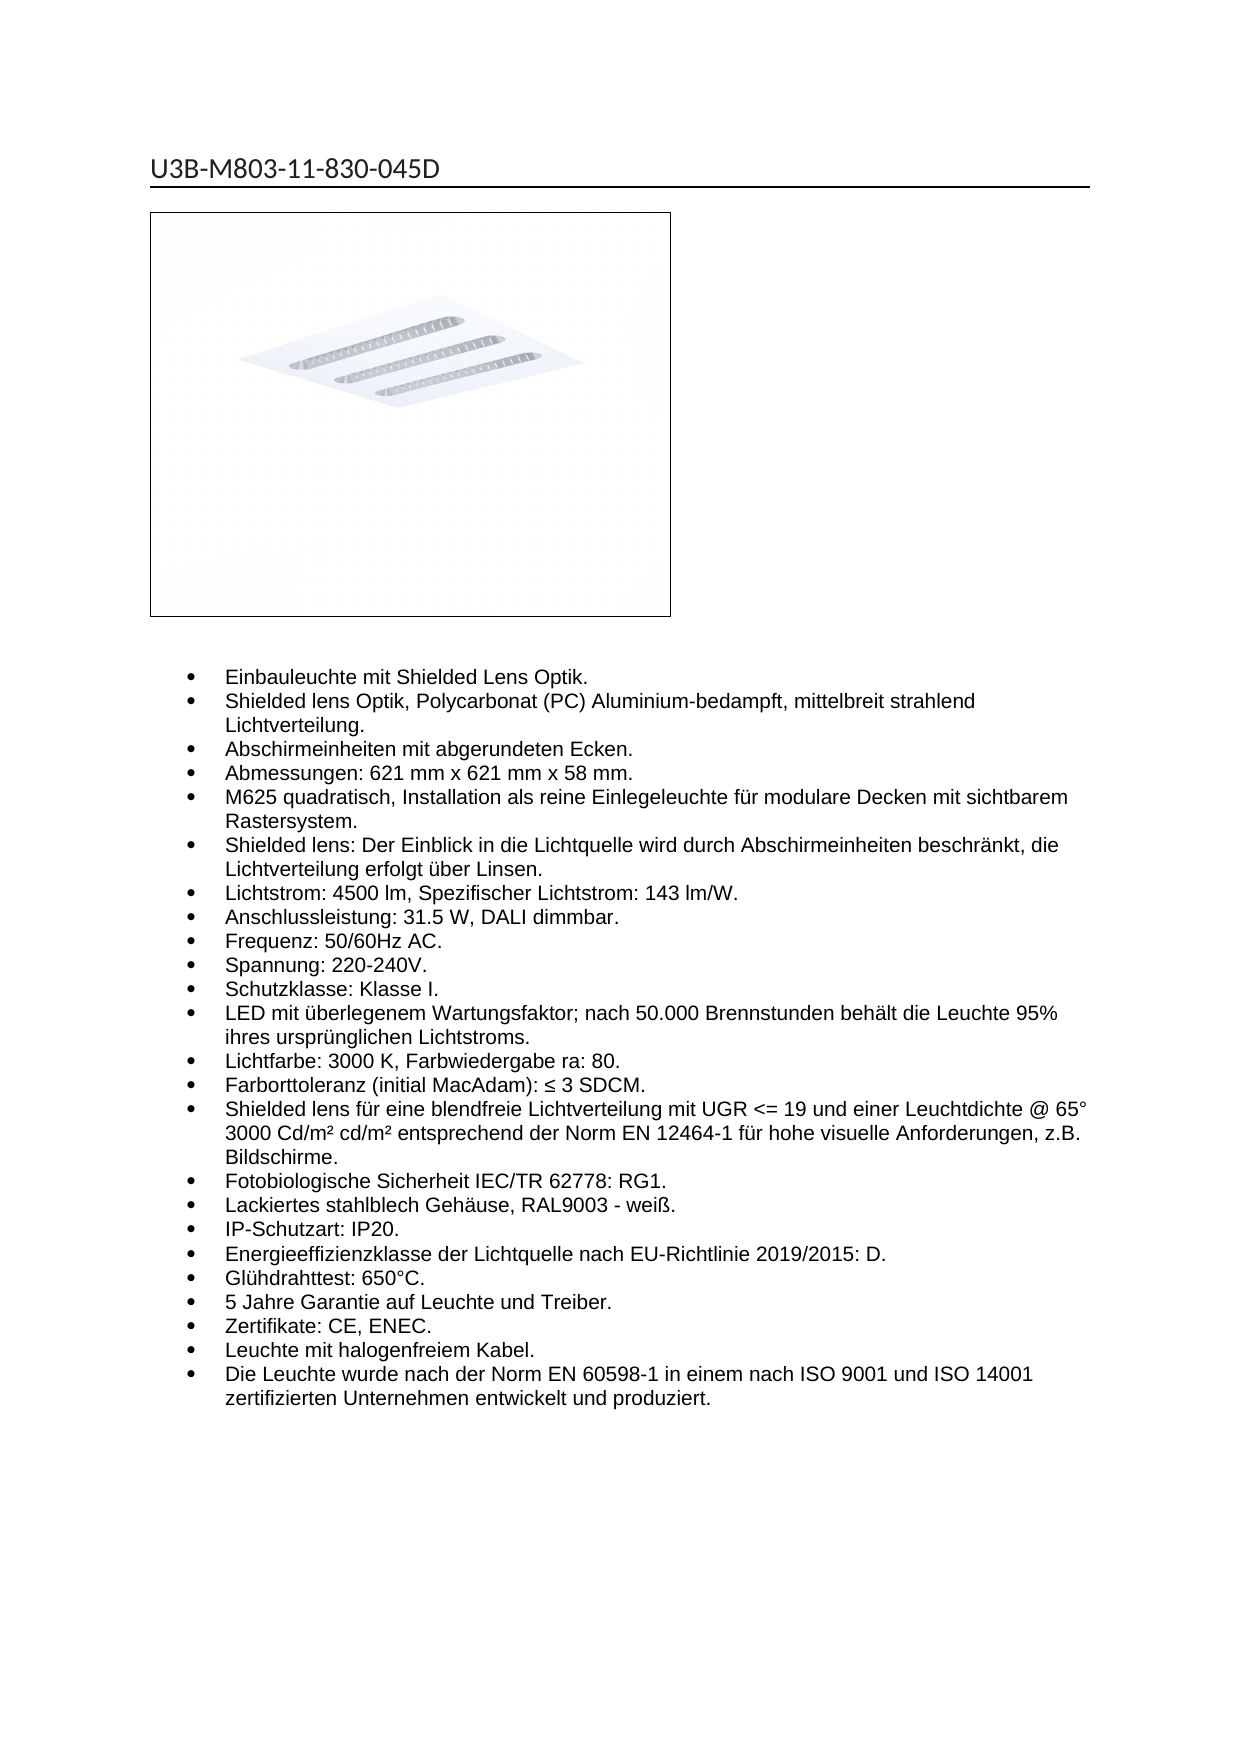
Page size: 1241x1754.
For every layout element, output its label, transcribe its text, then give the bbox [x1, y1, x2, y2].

list Farborttoleranz (initial MacAdam): ≤ 3 SDCM. [187, 1073, 1090, 1097]
list Anschlussleistung: 31.5 W, DALI dimmbar. [187, 905, 1090, 929]
text U3B-M803-11-830-045D [150, 150, 1090, 186]
list Lackiertes stahlblech Gehäuse, RAL9003 - weiß. [187, 1193, 1090, 1217]
list Shielded lens für eine blendfreie Lichtverteilung mit UGR <= 19 und einer Leuchtdichte @ 65° 3000 Cd/m² cd/m² entsprechend der Norm EN 12464-1 für hohe visuelle Anforderungen, z.B. Bildschirme. [187, 1097, 1090, 1169]
list Abschirmeinheiten mit abgerundeten Ecken. [187, 737, 1090, 761]
list Shielded lens: Der Einblick in die Lichtquelle wird durch Abschirmeinheiten beschränkt, die Lichtverteilung erfolgt über Linsen. [187, 833, 1090, 881]
list Die Leuchte wurde nach der Norm EN 60598-1 in einem nach ISO 9001 und ISO 14001 zertifizierten Unternehmen entwickelt und produziert. [187, 1362, 1090, 1410]
list Zertifikate: CE, ENEC. [187, 1313, 1090, 1338]
list IP-Schutzart: IP20. [187, 1217, 1090, 1241]
list Spannung: 220-240V. [187, 953, 1090, 977]
list Fotobiologische Sicherheit IEC/TR 62778: RG1. [187, 1169, 1090, 1193]
list Glühdrahttest: 650°C. [187, 1265, 1090, 1289]
list LED mit überlegenem Wartungsfaktor; nach 50.000 Brennstunden behält die Leuchte 95% ihres ursprünglichen Lichtstroms. [187, 1001, 1090, 1049]
list Lichtstrom: 4500 lm, Spezifischer Lichtstrom: 143 lm/W. [187, 881, 1090, 905]
list Shielded lens Optik, Polycarbonat (PC) Aluminium-bedampft, mittelbreit strahlend Lichtverteilung. [187, 688, 1090, 737]
list Leuchte mit halogenfreiem Kabel. [187, 1338, 1090, 1362]
list 5 Jahre Garantie auf Leuchte und Treiber. [187, 1289, 1090, 1313]
list Schutzklasse: Klasse I. [187, 977, 1090, 1001]
list Lichtfarbe: 3000 K, Farbwiedergabe ra: 80. [187, 1049, 1090, 1073]
list M625 quadratisch, Installation als reine Einlegeleuchte für modulare Decken mit sichtbarem Rastersystem. [187, 785, 1090, 833]
list Einbauleuchte mit Shielded Lens Optik. [187, 664, 1090, 688]
picture [151, 213, 670, 616]
list Energieeffizienzklasse der Lichtquelle nach EU-Richtlinie 2019/2015: D. [187, 1241, 1090, 1265]
list Frequenz: 50/60Hz AC. [187, 929, 1090, 953]
list Abmessungen: 621 mm x 621 mm x 58 mm. [187, 761, 1090, 785]
